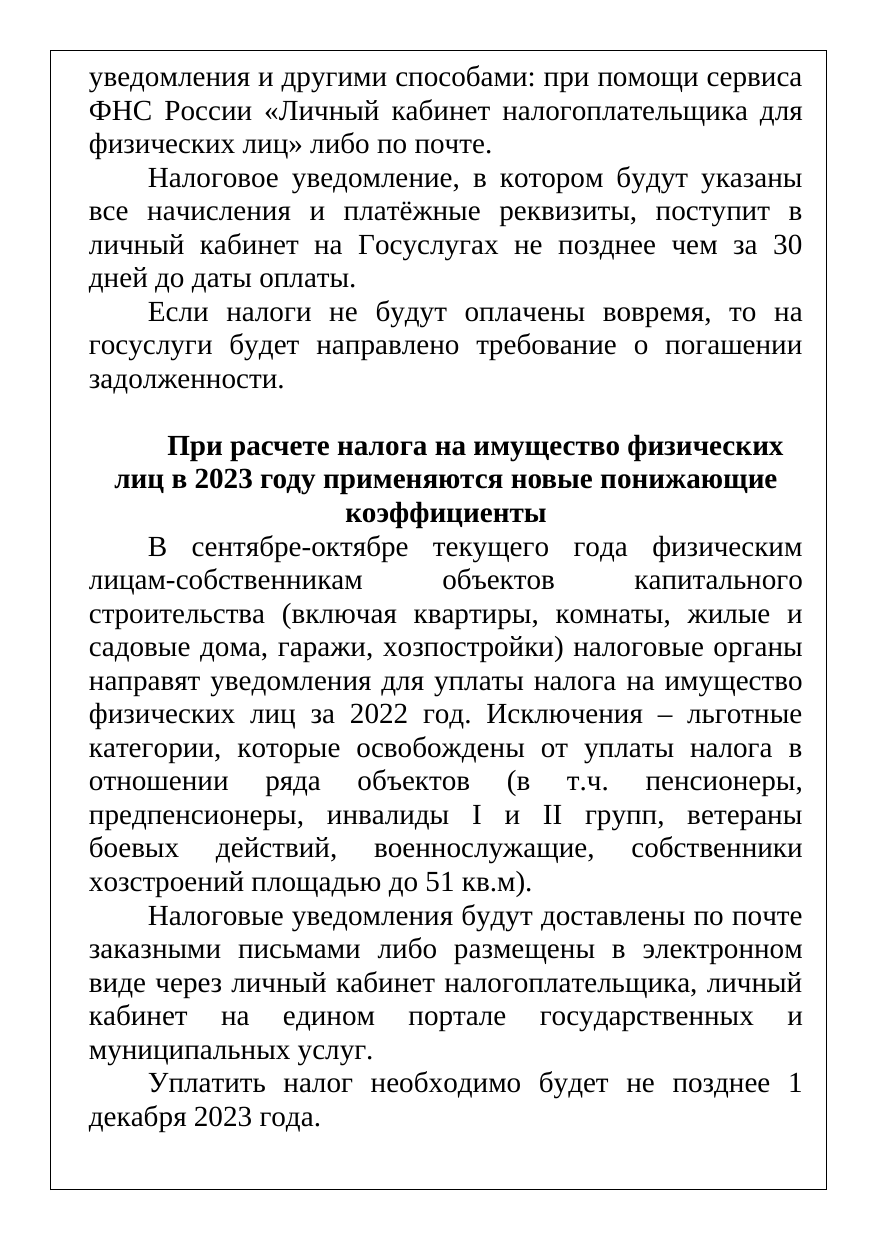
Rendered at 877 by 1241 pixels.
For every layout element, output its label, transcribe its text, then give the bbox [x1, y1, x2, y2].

text Если налоги не будут оплачены вовремя, то на госуслуги будет направлено требование о погашении задолженности. [89, 294, 803, 394]
subtitle При расчете налога на имущество физических лиц в 2023 году применяются новые понижающие коэффициенты [89, 428, 803, 529]
text Налоговое уведомление, в котором будут указаны все начисления и платёжные реквизиты, поступит в личный кабинет на Госуслугах не позднее чем за 30 дней до даты оплаты. [89, 160, 803, 294]
text Уплатить налог необходимо будет не позднее 1 декабря 2023 года. [89, 1065, 803, 1132]
text Налоговые уведомления будут доставлены по почте заказными письмами либо размещены в электронном виде через личный кабинет налогоплательщика, личный кабинет на едином портале государственных и муниципальных услуг. [89, 898, 803, 1065]
text В сентябре-октябре текущего года физическим лицам-собственникам объектов капитального строительства (включая квартиры, комнаты, жилые и садовые дома, гаражи, хозпостройки) налоговые органы направят уведомления для уплаты налога на имущество физических лиц за 2022 год. Исключения – льготные категории, которые освобождены от уплаты налога в отношении ряда объектов (в т.ч. пенсионеры, предпенсионеры, инвалиды I и II групп, ветераны боевых действий, военнослужащие, собственники хозстроений площадью до 51 кв.м). [89, 529, 803, 898]
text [89, 59, 803, 160]
